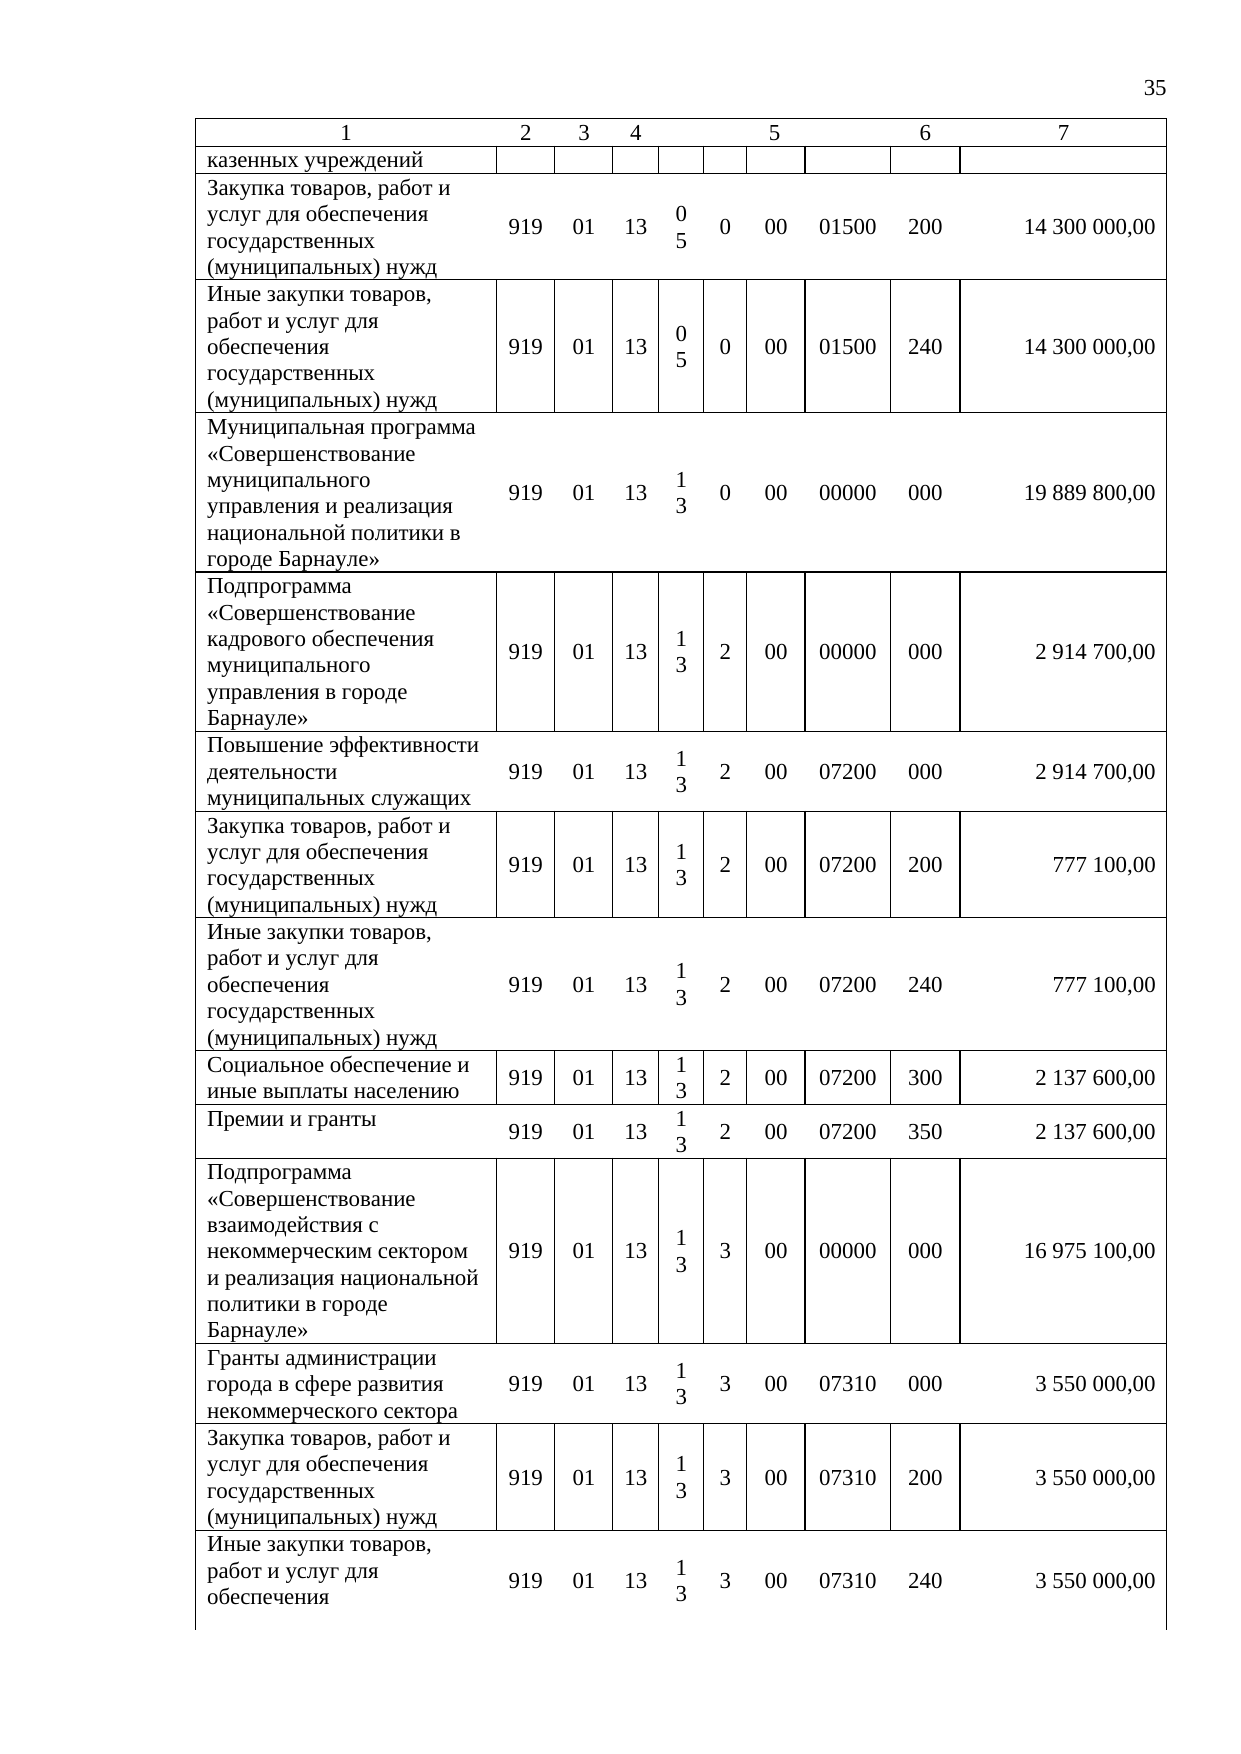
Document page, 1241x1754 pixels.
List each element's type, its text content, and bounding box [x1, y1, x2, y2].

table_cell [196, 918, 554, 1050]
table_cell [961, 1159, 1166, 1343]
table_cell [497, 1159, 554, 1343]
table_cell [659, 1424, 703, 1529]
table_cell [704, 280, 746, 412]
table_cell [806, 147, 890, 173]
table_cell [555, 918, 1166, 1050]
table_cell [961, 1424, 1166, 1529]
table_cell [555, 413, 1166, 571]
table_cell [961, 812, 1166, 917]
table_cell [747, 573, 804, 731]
table_header 7 [960, 119, 1166, 146]
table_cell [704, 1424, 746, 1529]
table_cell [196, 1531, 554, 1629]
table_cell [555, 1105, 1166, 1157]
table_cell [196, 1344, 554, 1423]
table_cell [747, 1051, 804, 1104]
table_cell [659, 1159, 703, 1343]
table_header 4 [613, 119, 658, 146]
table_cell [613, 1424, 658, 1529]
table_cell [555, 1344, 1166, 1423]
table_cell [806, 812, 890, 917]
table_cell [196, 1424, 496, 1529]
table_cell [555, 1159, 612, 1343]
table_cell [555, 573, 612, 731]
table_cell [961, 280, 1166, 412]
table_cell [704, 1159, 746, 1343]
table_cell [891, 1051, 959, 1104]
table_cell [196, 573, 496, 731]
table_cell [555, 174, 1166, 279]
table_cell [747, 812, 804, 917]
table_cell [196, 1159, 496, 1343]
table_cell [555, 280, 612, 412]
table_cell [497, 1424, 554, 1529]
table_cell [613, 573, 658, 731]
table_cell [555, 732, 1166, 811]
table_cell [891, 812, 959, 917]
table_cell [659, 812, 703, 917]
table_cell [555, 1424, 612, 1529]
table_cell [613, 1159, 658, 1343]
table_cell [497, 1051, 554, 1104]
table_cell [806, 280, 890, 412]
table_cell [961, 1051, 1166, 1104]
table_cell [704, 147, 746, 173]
table_header 1 [196, 119, 496, 146]
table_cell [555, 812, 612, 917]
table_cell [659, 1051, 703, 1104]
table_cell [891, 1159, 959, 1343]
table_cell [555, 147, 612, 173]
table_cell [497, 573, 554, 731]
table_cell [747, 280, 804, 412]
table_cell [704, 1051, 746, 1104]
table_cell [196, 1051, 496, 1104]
table_header 2 [496, 119, 554, 146]
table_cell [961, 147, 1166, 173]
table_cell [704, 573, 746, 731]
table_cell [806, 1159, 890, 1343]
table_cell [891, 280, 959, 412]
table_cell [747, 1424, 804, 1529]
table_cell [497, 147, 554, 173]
table_header 6 [890, 119, 960, 146]
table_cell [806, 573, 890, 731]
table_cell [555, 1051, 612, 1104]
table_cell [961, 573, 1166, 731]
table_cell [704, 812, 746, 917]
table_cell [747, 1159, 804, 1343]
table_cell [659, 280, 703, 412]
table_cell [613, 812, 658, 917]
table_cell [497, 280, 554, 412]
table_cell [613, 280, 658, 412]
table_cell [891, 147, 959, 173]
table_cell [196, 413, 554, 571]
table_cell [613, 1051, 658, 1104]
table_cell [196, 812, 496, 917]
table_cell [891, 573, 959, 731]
table_header 3 [555, 119, 613, 146]
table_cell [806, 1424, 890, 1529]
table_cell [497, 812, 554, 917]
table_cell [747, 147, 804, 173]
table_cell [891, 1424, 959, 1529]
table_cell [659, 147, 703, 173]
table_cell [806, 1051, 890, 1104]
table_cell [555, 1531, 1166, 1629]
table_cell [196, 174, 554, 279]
table_header 5 [658, 119, 890, 146]
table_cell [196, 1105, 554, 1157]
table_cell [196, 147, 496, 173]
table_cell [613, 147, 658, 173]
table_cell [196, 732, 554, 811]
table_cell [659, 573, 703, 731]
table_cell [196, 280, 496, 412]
